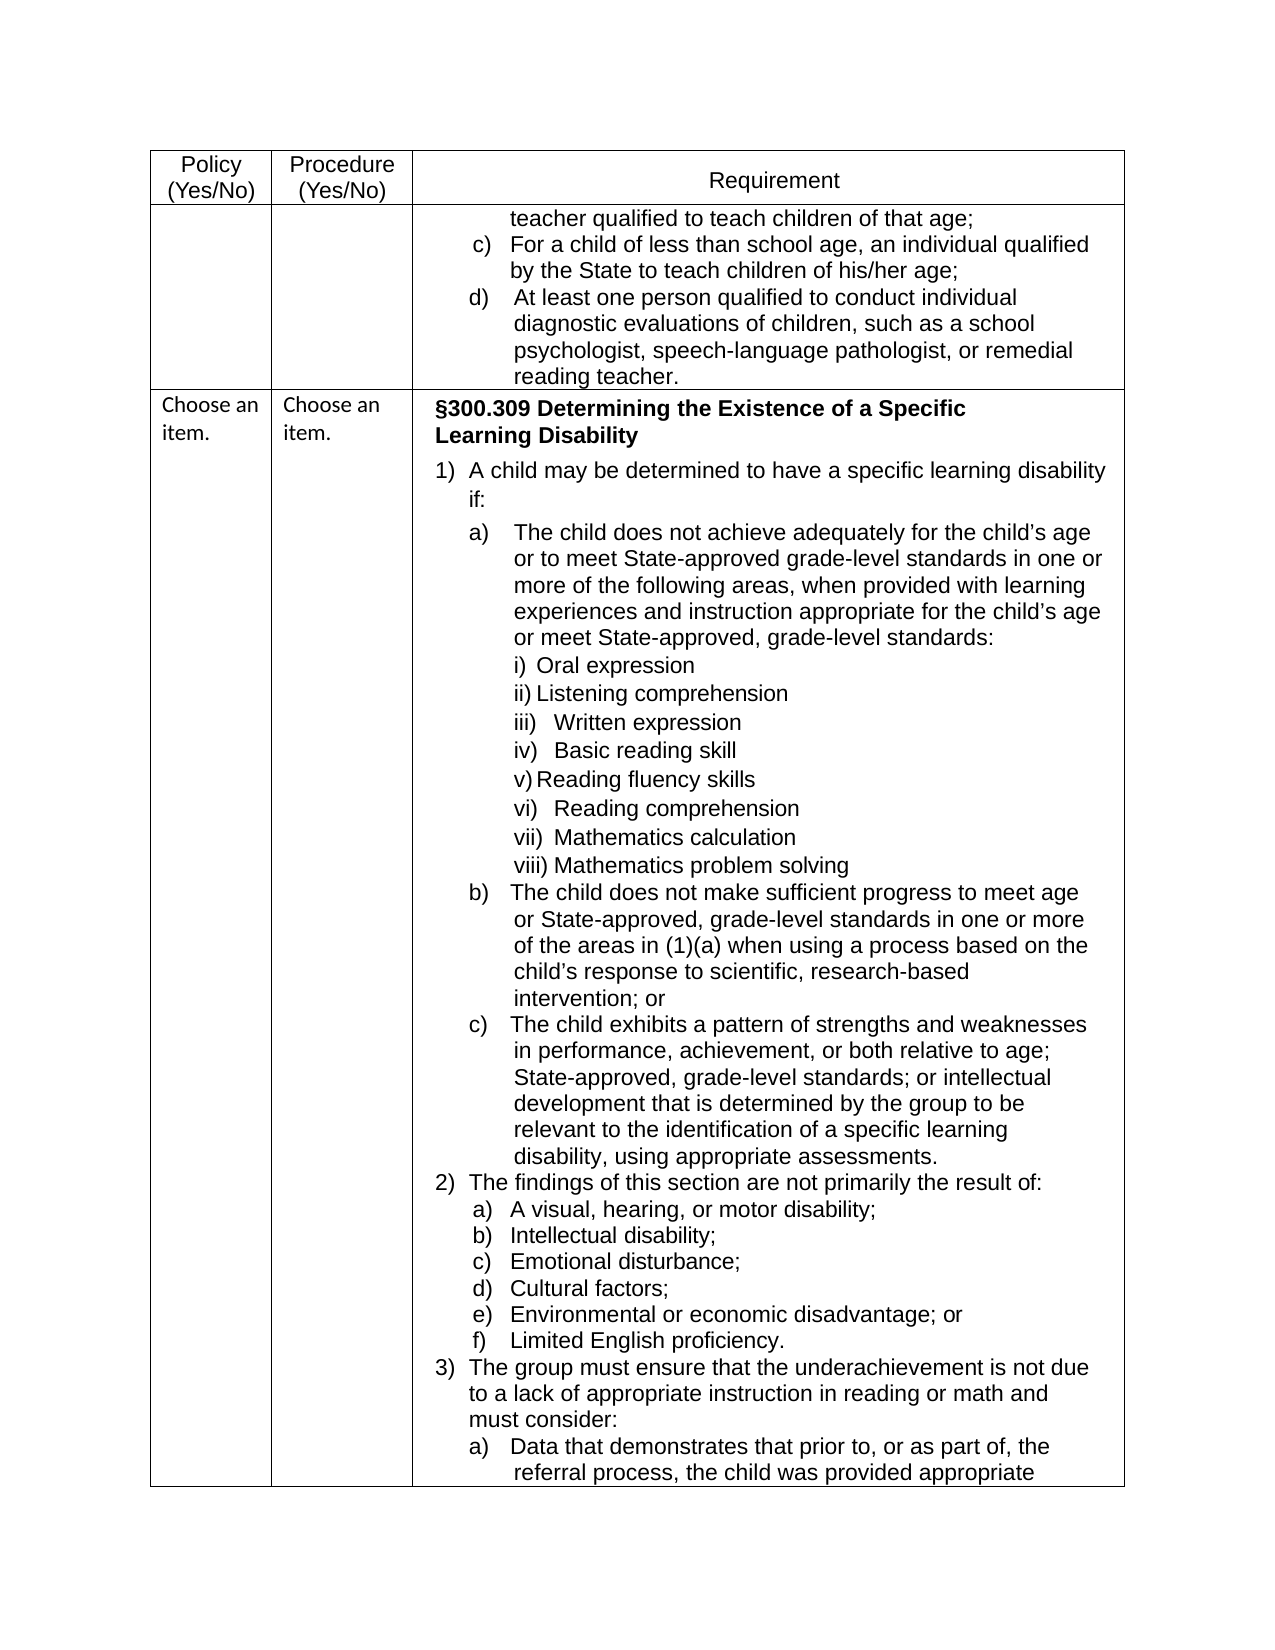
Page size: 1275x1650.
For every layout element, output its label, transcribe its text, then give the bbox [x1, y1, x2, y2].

table_header Requirement [413, 151, 1124, 204]
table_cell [413, 390, 1124, 1486]
table_header Policy (Yes/No) [151, 151, 271, 204]
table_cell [413, 205, 1124, 389]
table_header Procedure (Yes/No) [272, 151, 412, 204]
